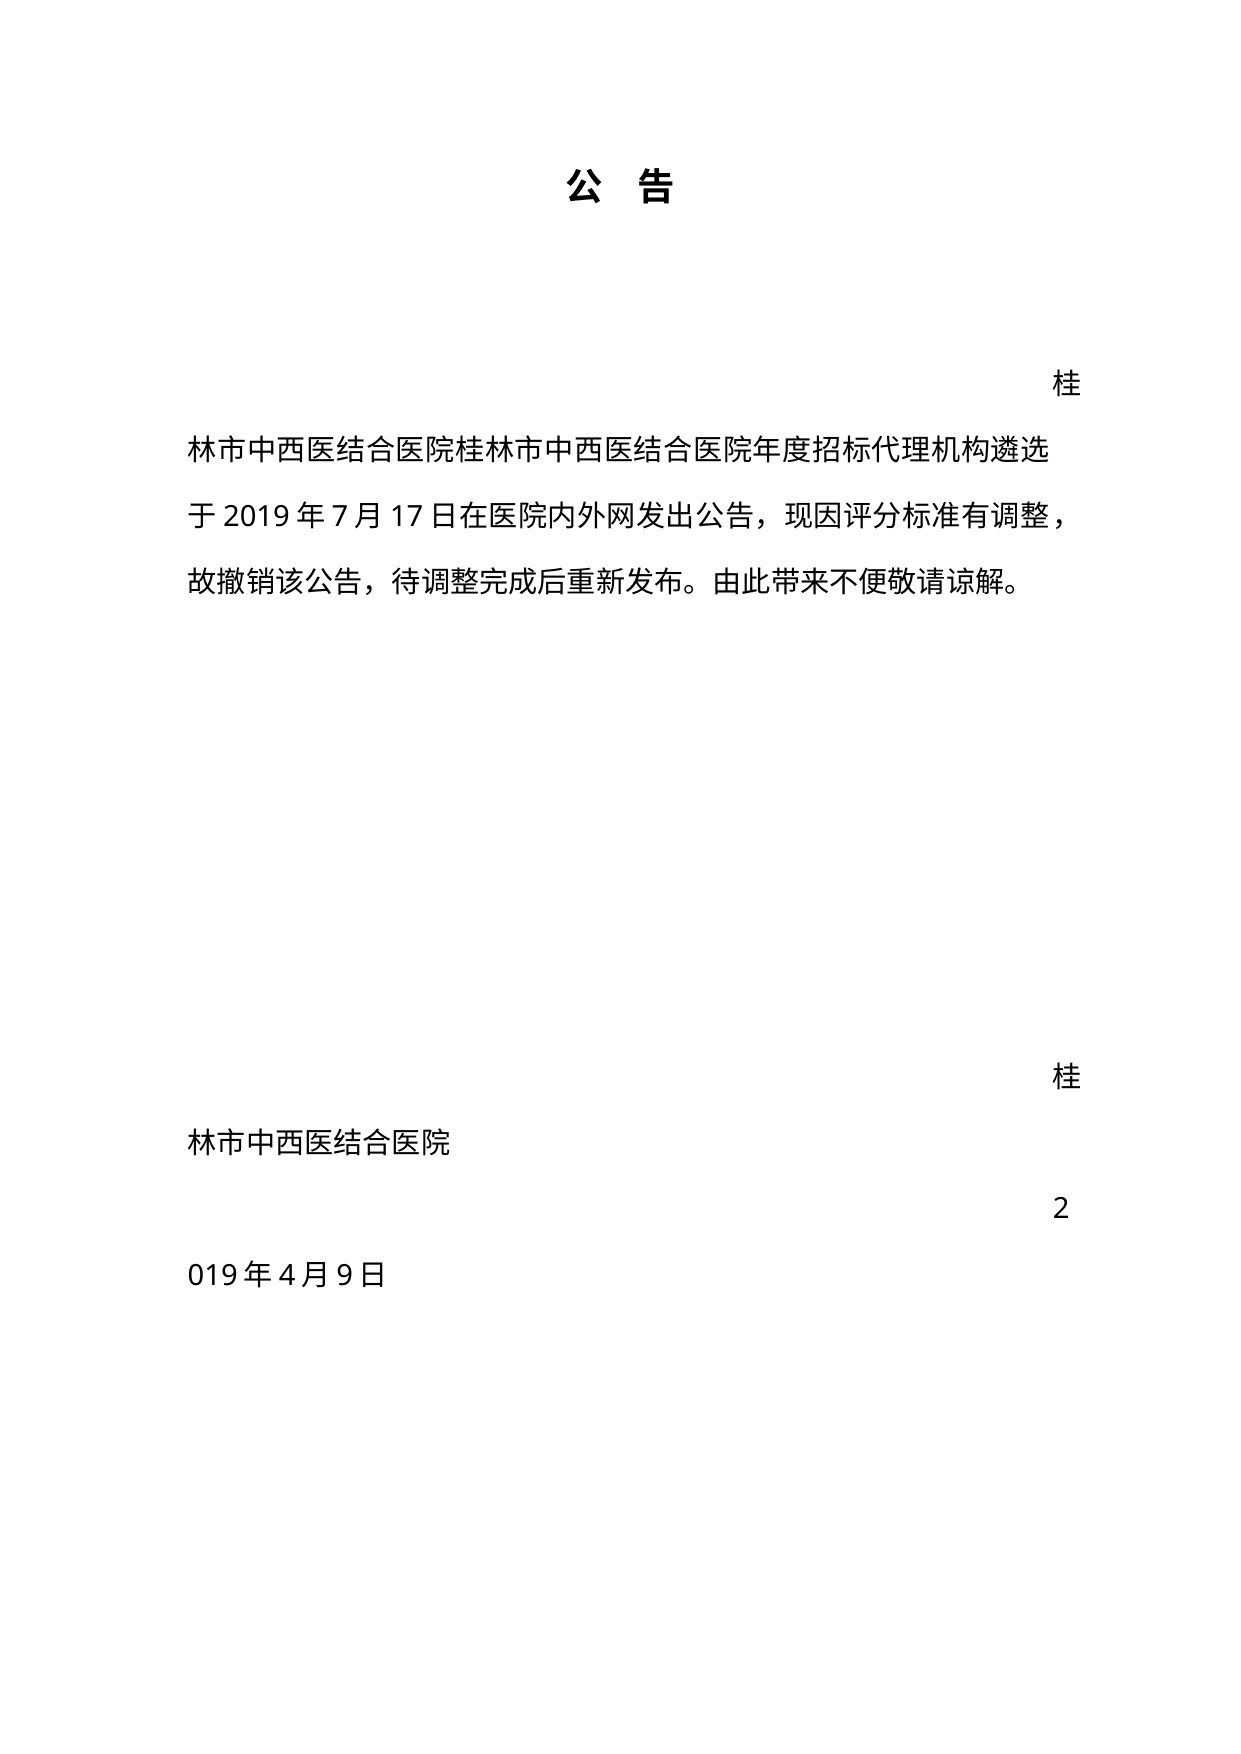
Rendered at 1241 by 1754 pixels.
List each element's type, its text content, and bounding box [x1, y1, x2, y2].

text 公 告 [187, 151, 1053, 217]
text 桂林市中西医结合医院 [187, 1042, 1053, 1174]
text 2019年4月9日 [187, 1174, 1053, 1306]
text 桂林市中西医结合医院桂林市中西医结合医院年度招标代理机构遴选于2019年7月17日在医院内外网发出公告，现因评分标准有调整，故撤销该公告，待调整完成后重新发布。由此带来不便敬请谅解。 [187, 349, 1053, 613]
